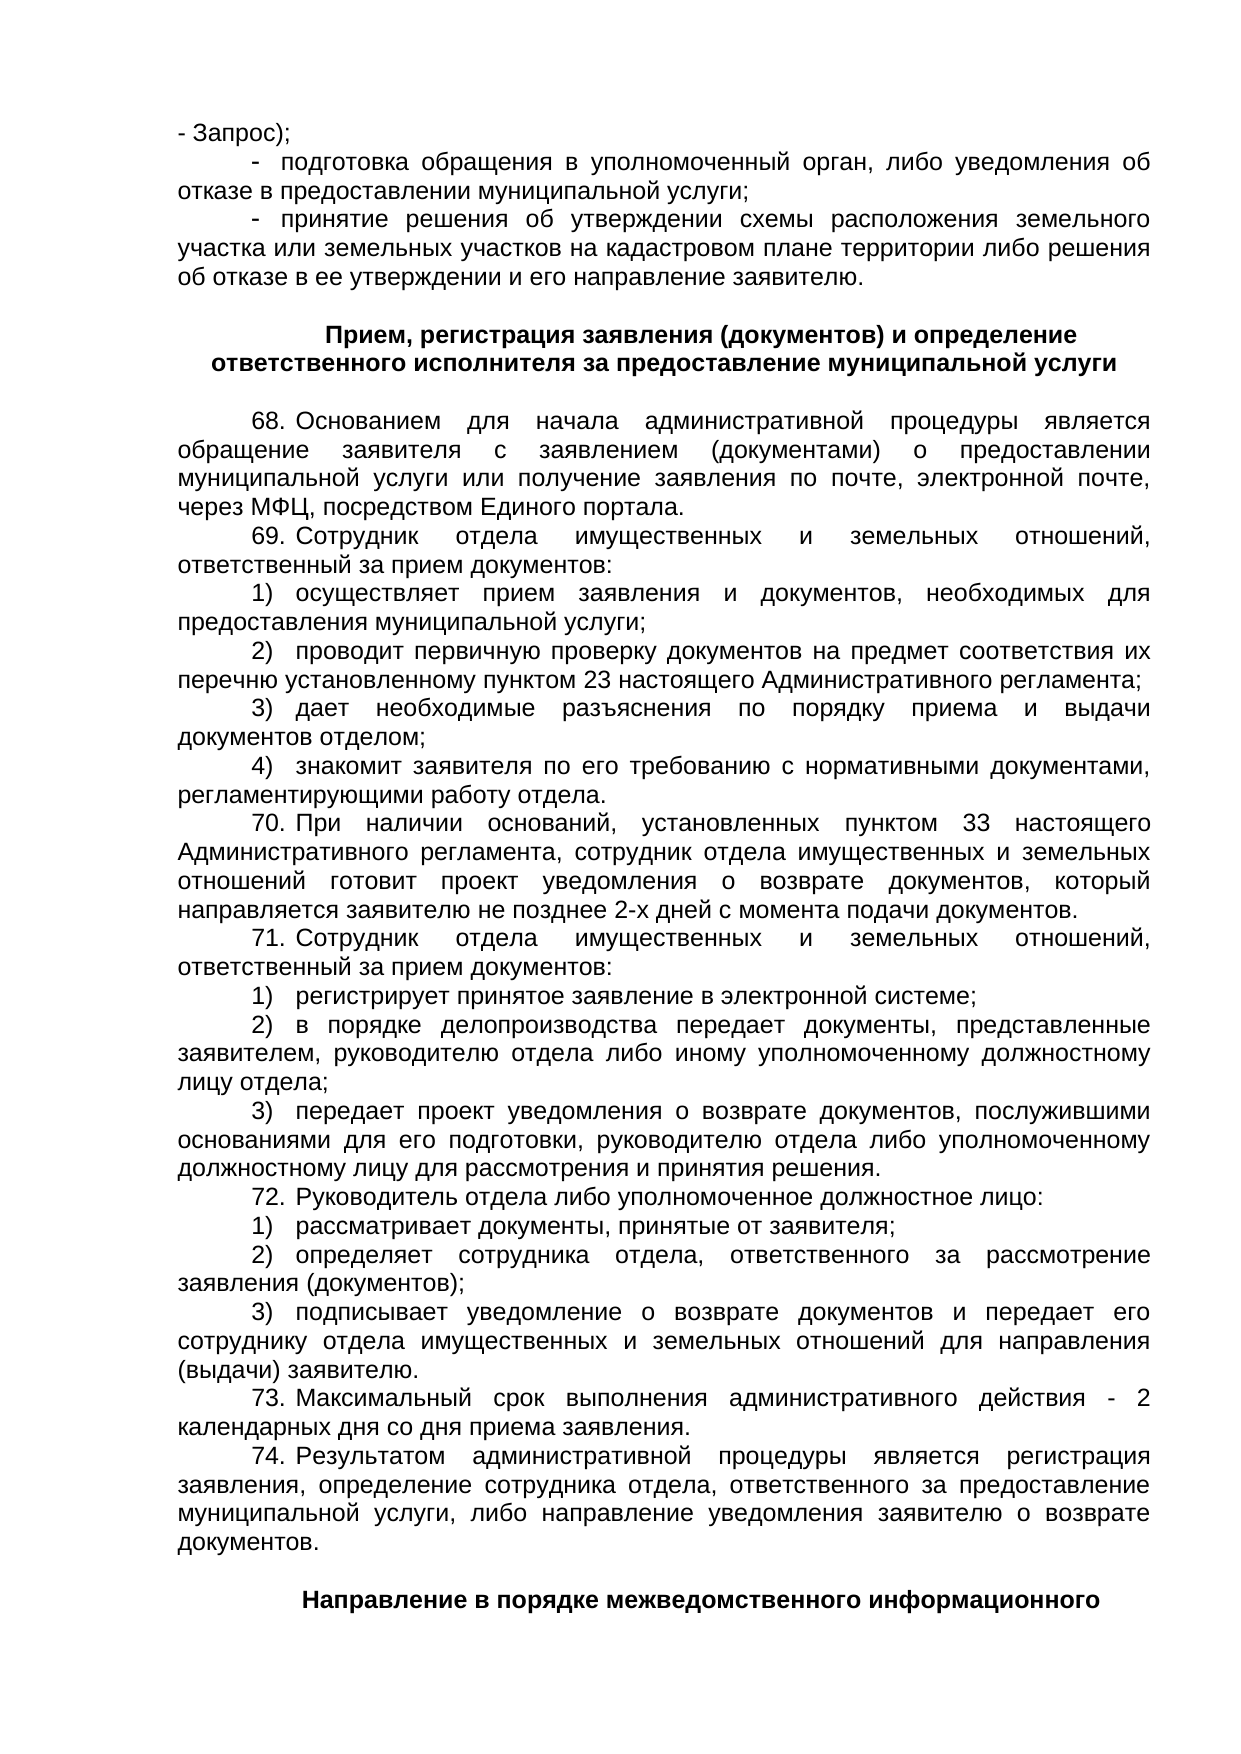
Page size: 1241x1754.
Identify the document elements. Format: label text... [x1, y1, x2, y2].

list осуществляет прием заявления и документов, необходимых для предоставления муниципальной услуги; [177, 578, 1152, 636]
list определяет сотрудника отдела, ответственного за рассмотрение заявления (документов); [177, 1239, 1152, 1297]
list передает проект уведомления о возврате документов, послужившими основаниями для его подготовки, руководителю отдела либо уполномоченному должностному лицу для рассмотрения и принятия решения. [177, 1096, 1152, 1182]
list регистрирует принятое заявление в электронной системе; [177, 981, 1152, 1009]
list принятие решения об утверждении схемы расположения земельного участка или земельных участков на кадастровом плане территории либо решения об отказе в ее утверждении и его направление заявителю. [177, 204, 1152, 291]
list дает необходимые разъяснения по порядку приема и выдачи документов отделом; [177, 693, 1152, 751]
list подготовка обращения в уполномоченный орган, либо уведомления об отказе в предоставлении муниципальной услуги; [177, 147, 1152, 204]
text Прием, регистрация заявления (документов) и определение ответственного исполнителя за предоставление муниципальной услуги [177, 319, 1152, 377]
list Результатом административной процедуры является регистрация заявления, определение сотрудника отдела, ответственного за предоставление муниципальной услуги, либо направление уведомления заявителю о возврате документов. [177, 1441, 1152, 1556]
list проводит первичную проверку документов на предмет соответствия их перечню установленному пунктом 23 настоящего Административного регламента; [177, 636, 1152, 693]
list знакомит заявителя по его требованию с нормативными документами, регламентирующими работу отдела. [177, 751, 1152, 808]
list Основанием для начала административной процедуры является обращение заявителя с заявлением (документами) о предоставлении муниципальной услуги или получение заявления по почте, электронной почте, через МФЦ, посредством Единого портала. [177, 406, 1152, 521]
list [177, 118, 1152, 147]
list При наличии оснований, установленных пунктом 33 настоящего Административного регламента, сотрудник отдела имущественных и земельных отношений готовит проект уведомления о возврате документов, который направляется заявителю не позднее 2-х дней с момента подачи документов. [177, 808, 1152, 923]
list Сотрудник отдела имущественных и земельных отношений, ответственный за прием документов: [177, 923, 1152, 981]
list Максимальный срок выполнения административного действия - 2 календарных дня со дня приема заявления. [177, 1383, 1152, 1441]
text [177, 1584, 1152, 1613]
list Руководитель отдела либо уполномоченное должностное лицо: [177, 1182, 1152, 1211]
list подписывает уведомление о возврате документов и передает его сотруднику отдела имущественных и земельных отношений для направления (выдачи) заявителю. [177, 1297, 1152, 1383]
list Сотрудник отдела имущественных и земельных отношений, ответственный за прием документов: [177, 521, 1152, 578]
list рассматривает документы, принятые от заявителя; [177, 1211, 1152, 1239]
list в порядке делопроизводства передает документы, представленные заявителем, руководителю отдела либо иному уполномоченному должностному лицу отдела; [177, 1009, 1152, 1096]
